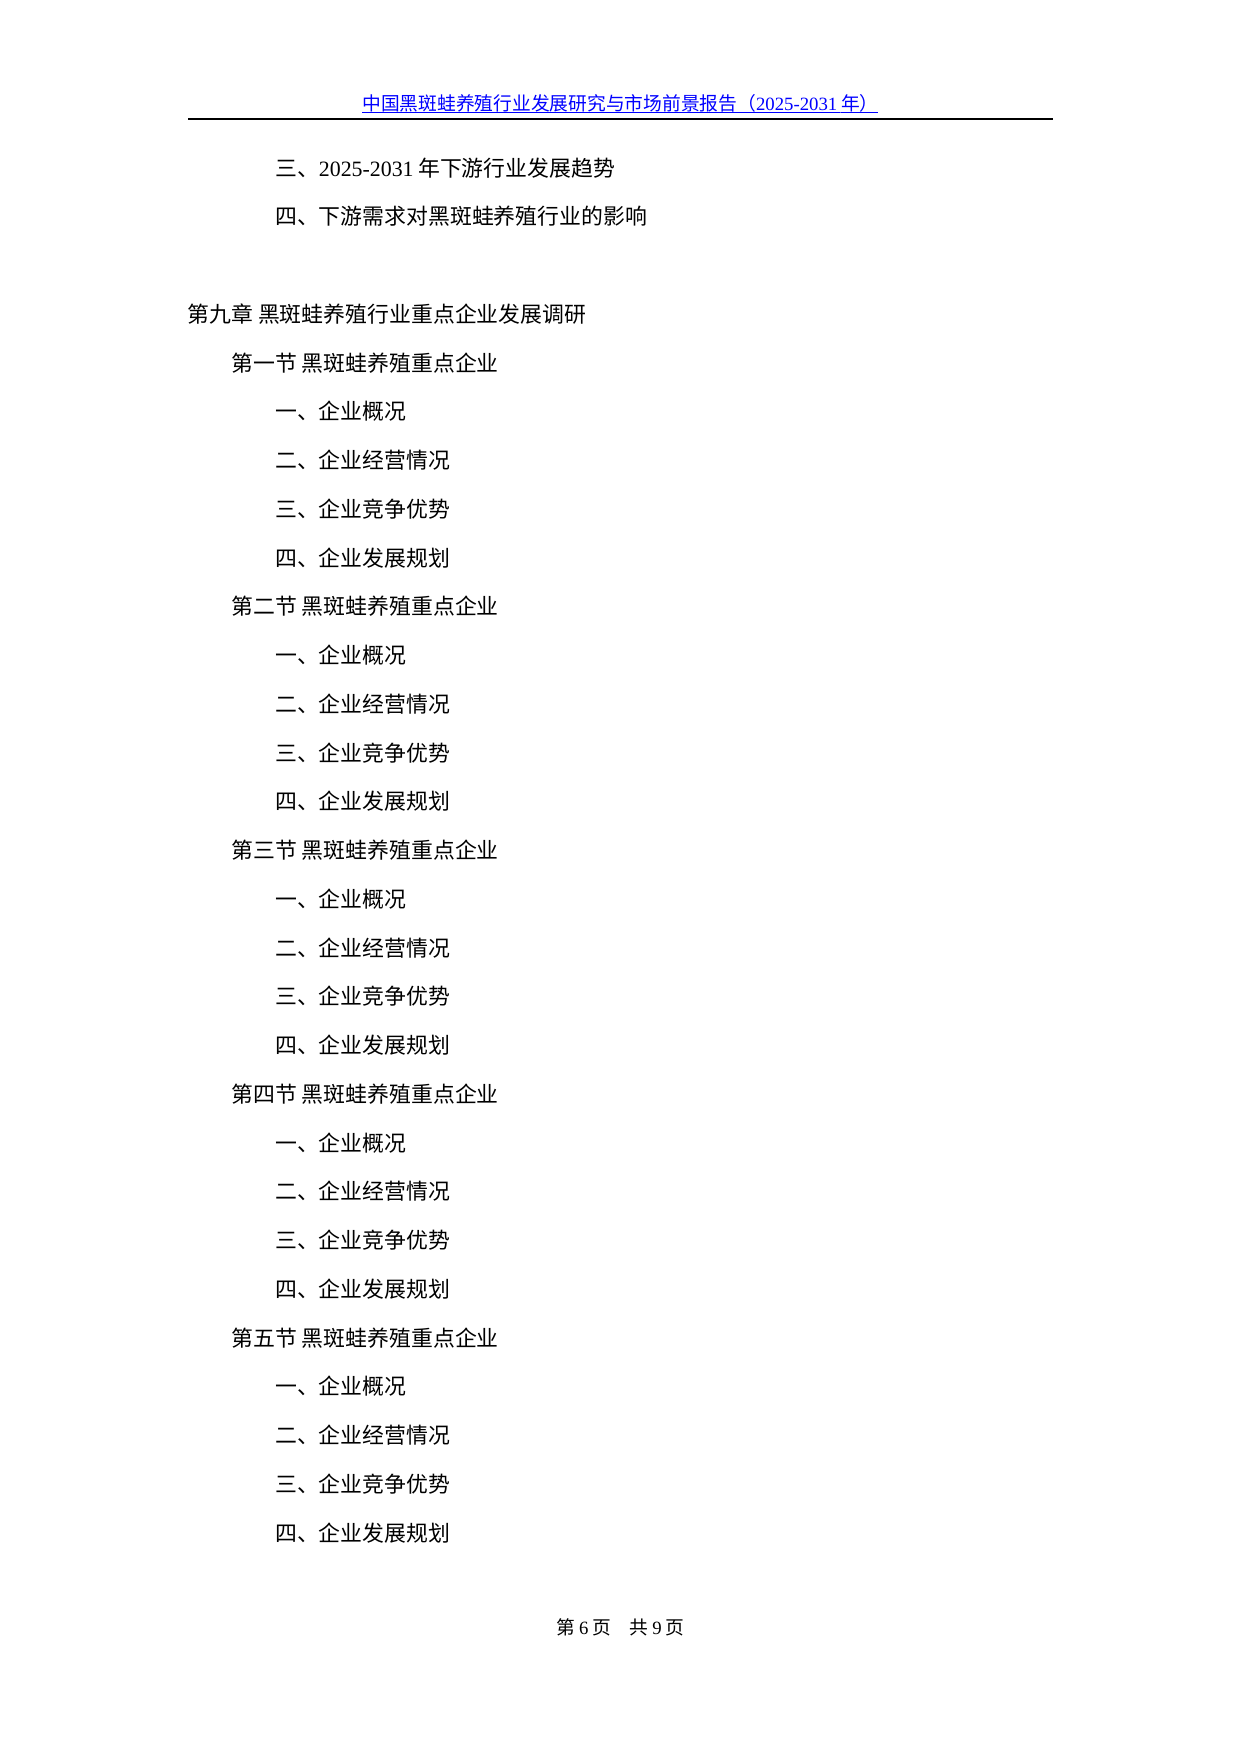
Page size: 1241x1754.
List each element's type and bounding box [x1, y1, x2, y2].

text [187, 150, 1053, 1548]
